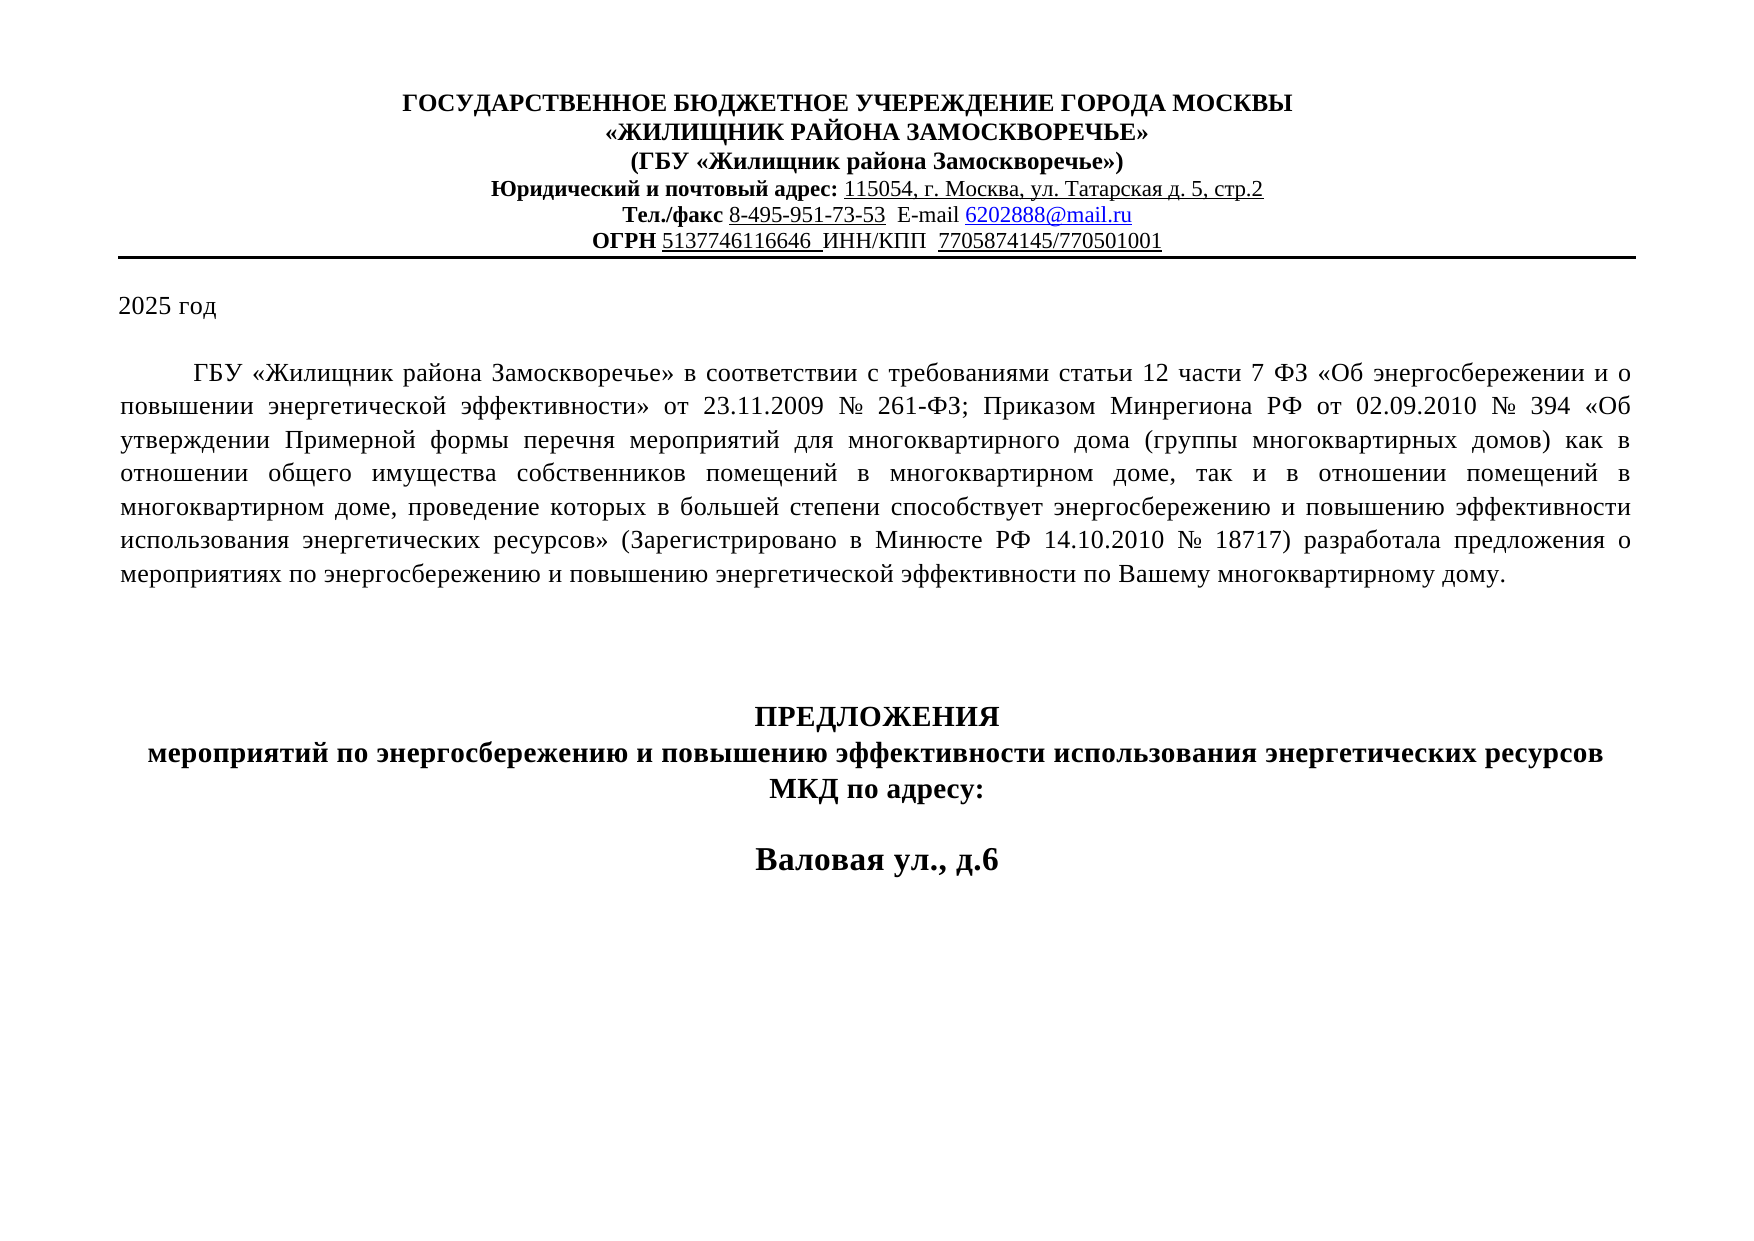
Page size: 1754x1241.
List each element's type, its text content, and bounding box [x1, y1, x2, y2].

text ПРЕДЛОЖЕНИЯ [118, 697, 1636, 733]
text мероприятий по энергосбережению и повышению эффективности использования энергетических ресурсов МКД по адресу: [118, 733, 1636, 806]
text «ЖИЛИЩНИК РАЙОНА ЗАМОСКВОРЕЧЬЕ» [118, 117, 1636, 146]
text ОГРН 5137746116646 ИНН/КПП 7705874145/770501001 [118, 227, 1636, 256]
text Валовая ул., д.6 [118, 842, 1636, 878]
text ГОСУДАРСТВЕННОЕ БЮДЖЕТНОЕ УЧЕРЕЖДЕНИЕ ГОРОДА МОСКВЫ [59, 88, 1636, 117]
text (ГБУ «Жилищник района Замоскворечье») [118, 146, 1636, 175]
text ГБУ «Жилищник района Замоскворечье» в соответствии с требованиями статьи 12 части 7 ФЗ «Об энергосбережении и о повышении энергетической эффективности» от 23.11.2009 № 261-ФЗ; Приказом Минрегиона РФ от 02.09.2010 № 394 «Об утверждении Примерной формы перечня мероприятий для многоквартирного дома (группы многоквартирных домов) как в отношении общего имущества собственников помещений в многоквартирном доме, так и в отношении помещений в многоквартирном доме, проведение которых в большей степени способствует энергосбережению и повышению эффективности использования энергетических ресурсов» (Зарегистрировано в Минюсте РФ 14.10.2010 № 18717) разработала предложения о мероприятиях по энергосбережению и повышению энергетической эффективности по Вашему многоквартирному дому. [120, 354, 1634, 589]
text 2025 год [118, 287, 1634, 321]
text Тел./факс 8-495-951-73-53 E-mail 6202888@mail.ru [118, 201, 1636, 227]
text Юридический и почтовый адрес: 115054, г. Москва, ул. Татарская д. 5, стр.2 [118, 175, 1636, 201]
